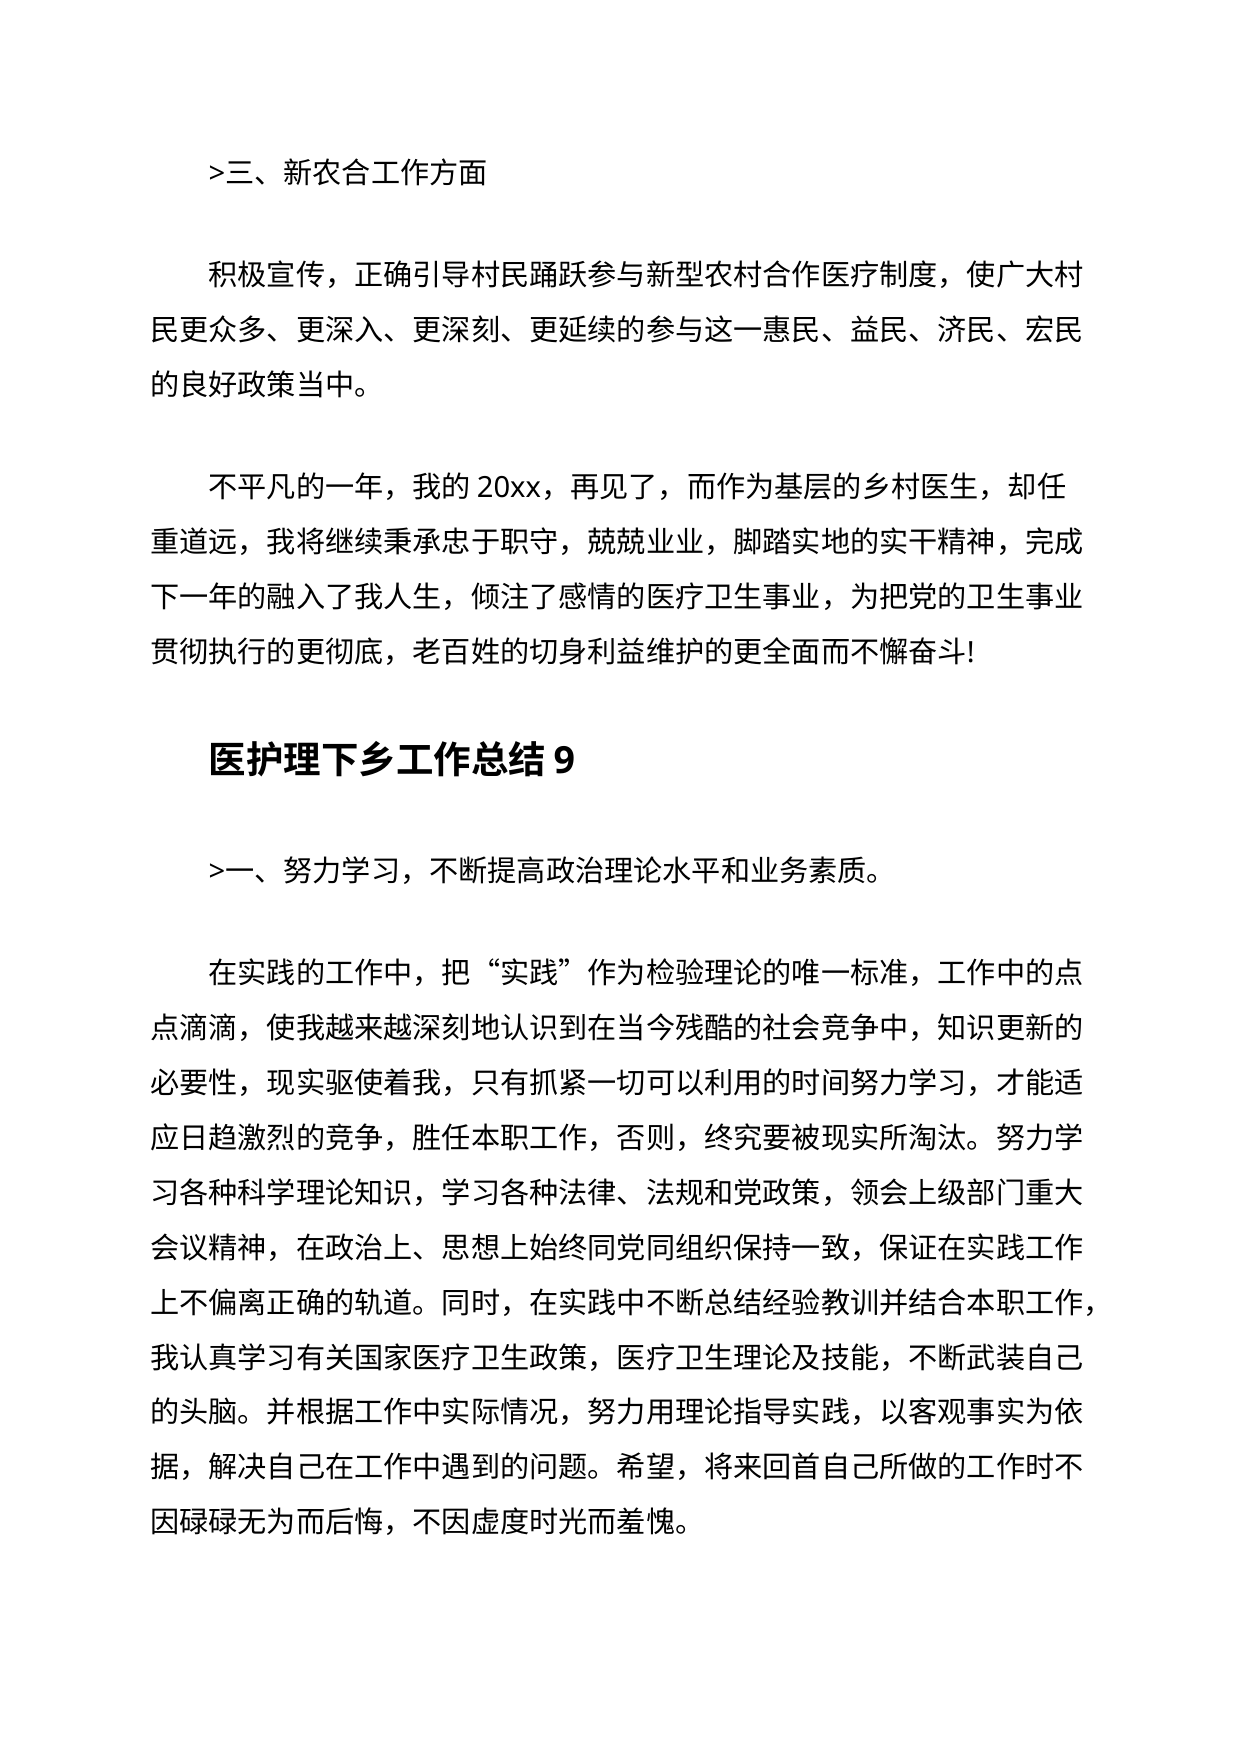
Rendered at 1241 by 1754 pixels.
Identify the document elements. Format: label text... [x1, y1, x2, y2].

text 不平凡的一年，我的20xx，再见了，而作为基层的乡村医生，却任重道远，我将继续秉承忠于职守，兢兢业业，脚踏实地的实干精神，完成下一年的融入了我人生，倾注了感情的医疗卫生事业，为把党的卫生事业贯彻执行的更彻底，老百姓的切身利益维护的更全面而不懈奋斗! [150, 463, 1090, 671]
text 积极宣传，正确引导村民踊跃参与新型农村合作医疗制度，使广大村民更众多、更深入、更深刻、更延续的参与这一惠民、益民、济民、宏民的良好政策当中。 [150, 252, 1090, 404]
text 医护理下乡工作总结9 [150, 730, 1090, 785]
text >三、新农合工作方面 [150, 150, 1090, 192]
text >一、努力学习，不断提高政治理论水平和业务素质。 [150, 848, 1090, 890]
text 在实践的工作中，把“实践”作为检验理论的唯一标准，工作中的点点滴滴，使我越来越深刻地认识到在当今残酷的社会竞争中，知识更新的必要性，现实驱使着我，只有抓紧一切可以利用的时间努力学习，才能适应日趋激烈的竞争，胜任本职工作，否则，终究要被现实所淘汰。努力学习各种科学理论知识，学习各种法律、法规和党政策，领会上级部门重大会议精神，在政治上、思想上始终同党同组织保持一致，保证在实践工作上不偏离正确的轨道。同时，在实践中不断总结经验教训并结合本职工作，我认真学习有关国家医疗卫生政策，医疗卫生理论及技能，不断武装自己的头脑。并根据工作中实际情况，努力用理论指导实践，以客观事实为依据，解决自己在工作中遇到的问题。希望，将来回首自己所做的工作时不因碌碌无为而后悔，不因虚度时光而羞愧。 [150, 950, 1090, 1541]
